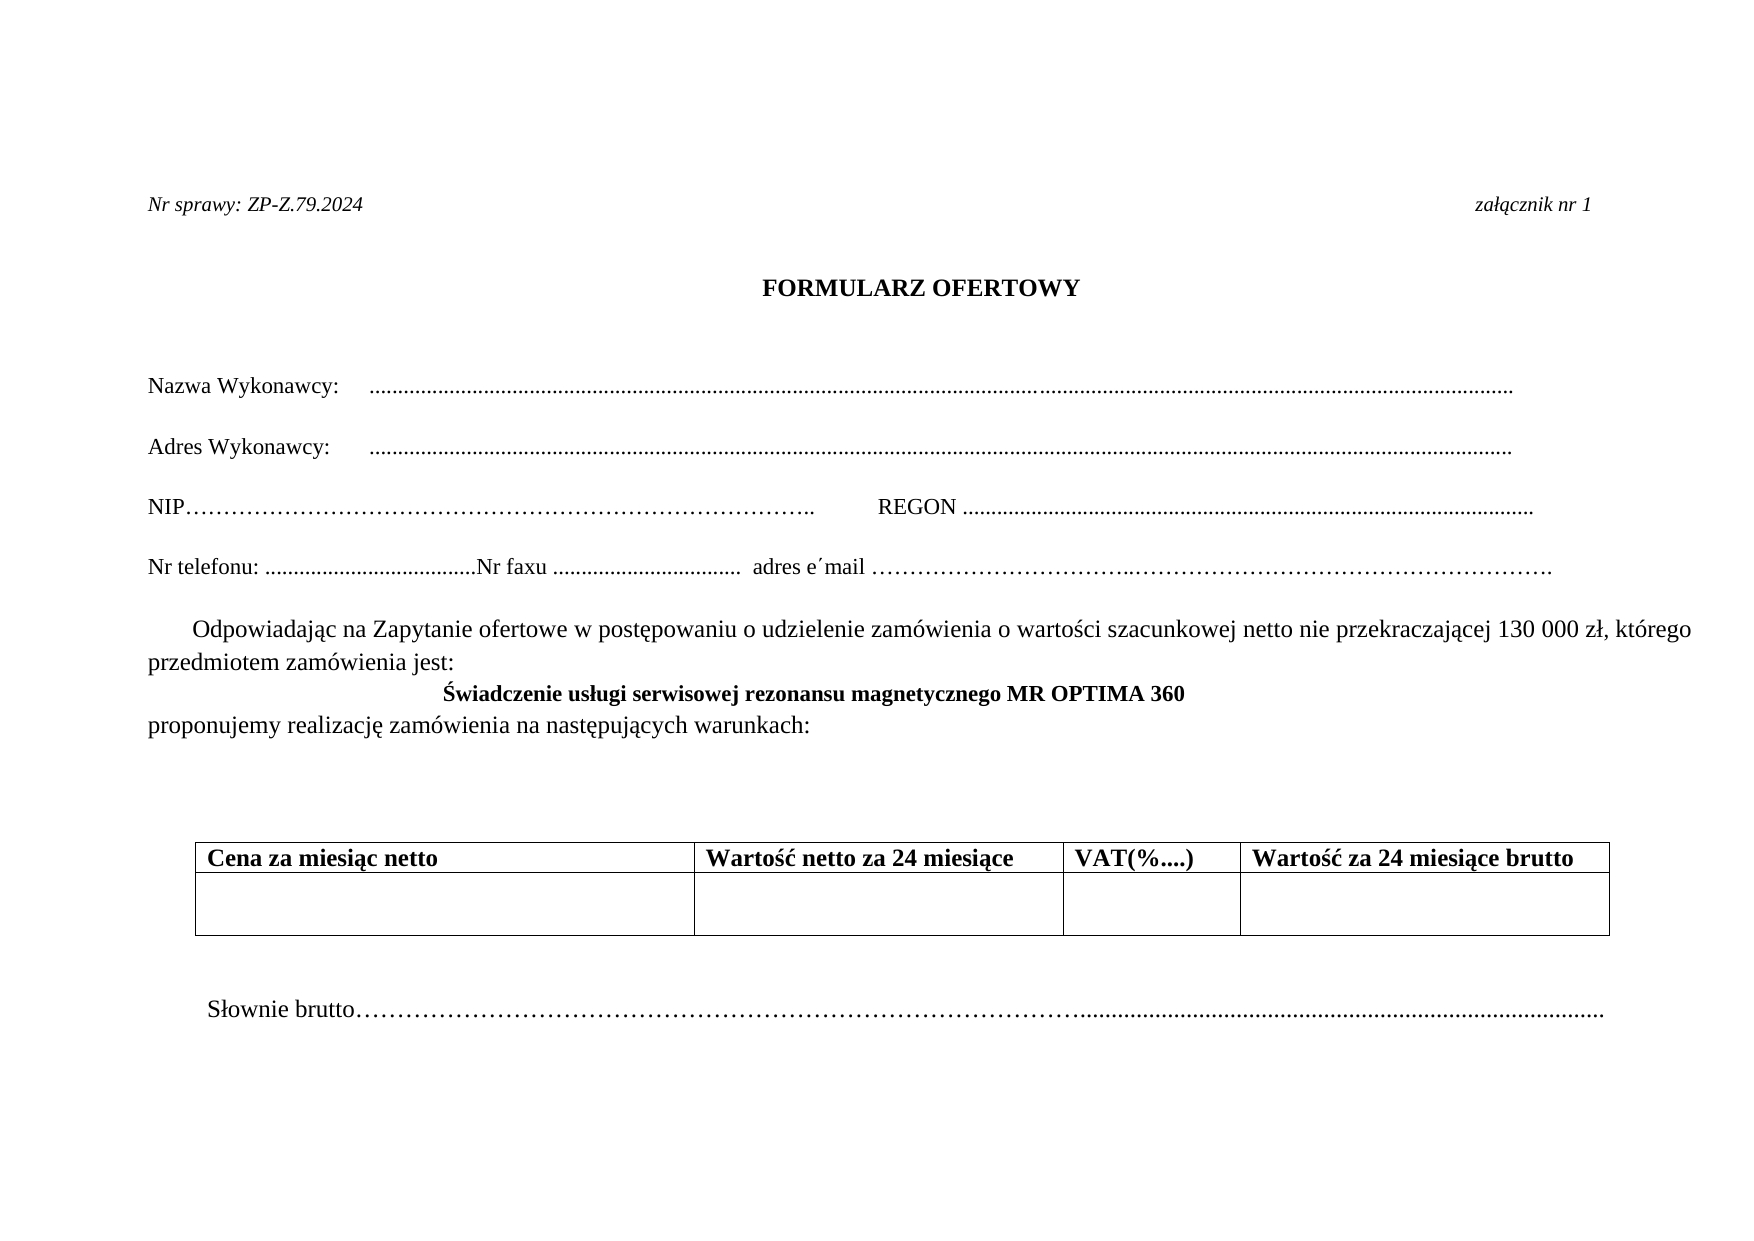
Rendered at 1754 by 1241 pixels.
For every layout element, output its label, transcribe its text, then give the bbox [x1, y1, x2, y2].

text FORMULARZ OFERTOWY [148, 273, 1695, 302]
table_cell [196, 873, 694, 935]
table_header Cena za miesiąc netto [196, 843, 694, 872]
text Nr sprawy: ZP-Z.79.2024 załącznik nr 1 [148, 192, 1695, 216]
text NIP……………………………………………………………………….. REGON .................................................................................................... [148, 493, 1695, 519]
text Adres Wykonawcy: ........................................................................................................................................................................................................ [148, 433, 1695, 459]
table_header Wartość za 24 miesiące brutto [1241, 843, 1609, 872]
text Nr telefonu: .....................................Nr faxu ................................. adres e΄mail ……………………………..………………………………………………. [148, 553, 1695, 580]
text Świadczenie usługi serwisowej rezonansu magnetycznego MR OPTIMA 360 [413, 680, 1695, 706]
table_header VAT(%....) [1064, 843, 1240, 872]
table_header Wartość netto za 24 miesiące [695, 843, 1063, 872]
text Nazwa Wykonawcy: ........................................................................................................................................................................................................ [148, 372, 1695, 399]
text Odpowiadając na Zapytanie ofertowe w postępowaniu o udzielenie zamówienia o wartości szacunkowej netto nie przekraczającej 130 000 zł, którego przedmiotem zamówienia jest: [148, 614, 1695, 676]
table_cell [1241, 873, 1609, 935]
list Słownie brutto…………………………………………………………………………….................................................................................... [207, 994, 1695, 1022]
text proponujemy realizację zamówienia na następujących warunkach: [148, 710, 1695, 739]
table_cell [695, 873, 1063, 935]
table_cell [1064, 873, 1240, 935]
